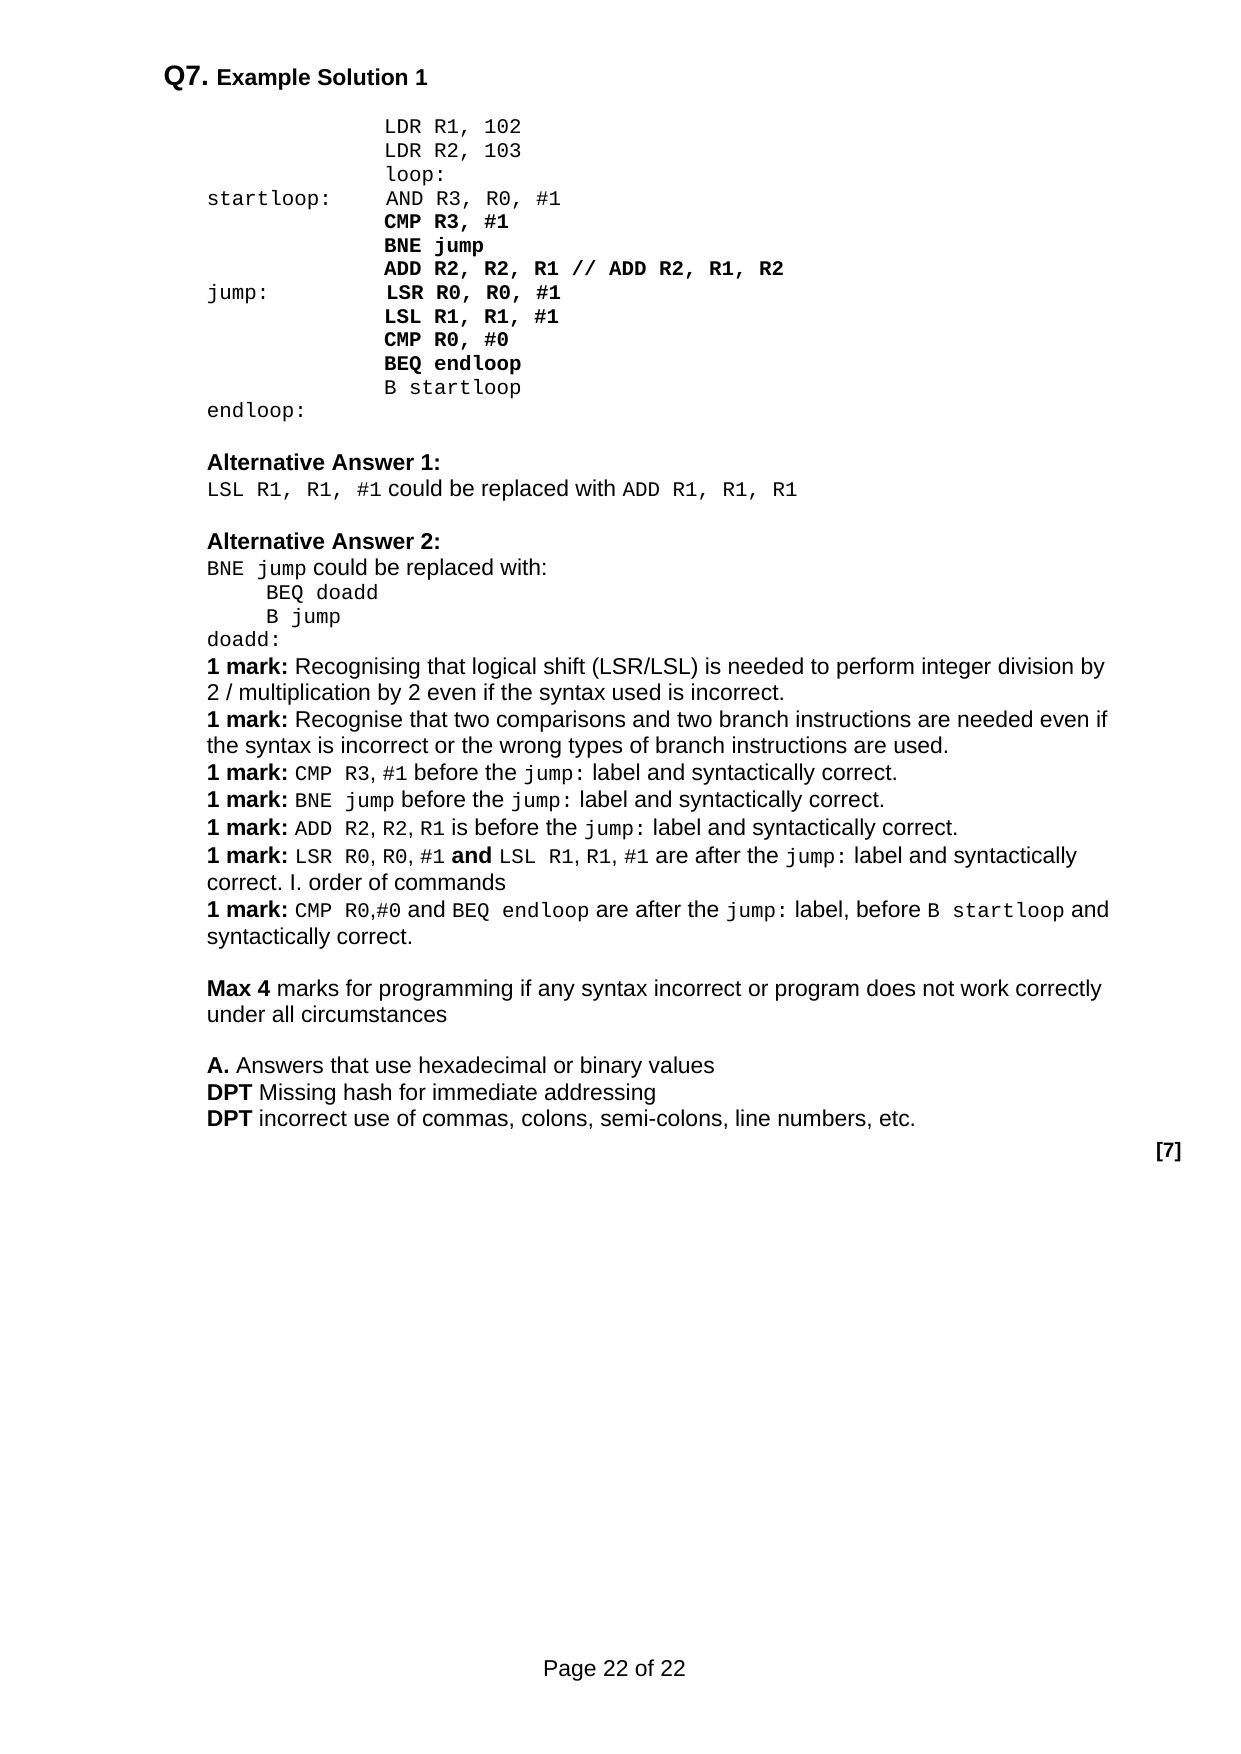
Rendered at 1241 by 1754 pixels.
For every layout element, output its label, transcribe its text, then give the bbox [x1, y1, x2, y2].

text LDR R2, 103 [384, 140, 1122, 164]
text Max 4 marks for programming if any syntax incorrect or program does not work correctly under all circumstances [207, 975, 1122, 1027]
text B jump [266, 606, 1122, 629]
text CMP R3, #1 [384, 211, 1122, 235]
text BNE jump could be replaced with: [207, 554, 1122, 582]
text Alternative Answer 2: [207, 528, 1122, 554]
text 1 mark: Recognise that two comparisons and two branch instructions are needed even if the syntax is incorrect or the wrong types of branch instructions are used. [207, 706, 1122, 758]
text 1 mark: Recognising that logical shift (LSR/LSL) is needed to perform integer division by 2 / multiplication by 2 even if the syntax used is incorrect. [207, 653, 1122, 706]
text jump: LSR R0, R0, #1 [207, 282, 1122, 306]
text doadd: [207, 629, 1122, 653]
text B startloop [384, 377, 1122, 400]
text Alternative Answer 1: [207, 449, 1122, 475]
text A. Answers that use hexadecimal or binary values [207, 1052, 1122, 1079]
text 1 mark: CMP R3, #1 before the jump: label and syntactically correct. [207, 758, 1122, 786]
text LSL R1, R1, #1 could be replaced with ADD R1, R1, R1 [207, 475, 1122, 503]
text endloop: [207, 400, 1122, 424]
text loop: [384, 164, 1122, 187]
text DPT Missing hash for immediate addressing [207, 1079, 1122, 1105]
text BEQ endloop [384, 353, 1122, 377]
text BEQ doadd [266, 582, 1122, 606]
text DPT incorrect use of commas, colons, semi-colons, line numbers, etc. [207, 1105, 1122, 1131]
text Q7. Example Solution 1 [163, 59, 1176, 92]
text 1 mark: LSR R0, R0, #1 and LSL R1, R1, #1 are after the jump: label and syntactically correct. I. order of commands [207, 842, 1122, 896]
text startloop: AND R3, R0, #1 [207, 187, 1122, 211]
text 1 mark: ADD R2, R2, R1 is before the jump: label and syntactically correct. [207, 814, 1122, 842]
text CMP R0, #0 [384, 329, 1122, 353]
text LDR R1, 102 [384, 117, 1122, 140]
text BNE jump [384, 235, 1122, 258]
text 1 mark: CMP R0,#0 and BEQ endloop are after the jump: label, before B startloop and syntactically correct. [207, 896, 1122, 950]
text LSL R1, R1, #1 [384, 306, 1122, 329]
text ADD R2, R2, R1 // ADD R2, R1, R2 [384, 258, 1122, 282]
text [7] [148, 1138, 1181, 1162]
text 1 mark: BNE jump before the jump: label and syntactically correct. [207, 786, 1122, 814]
